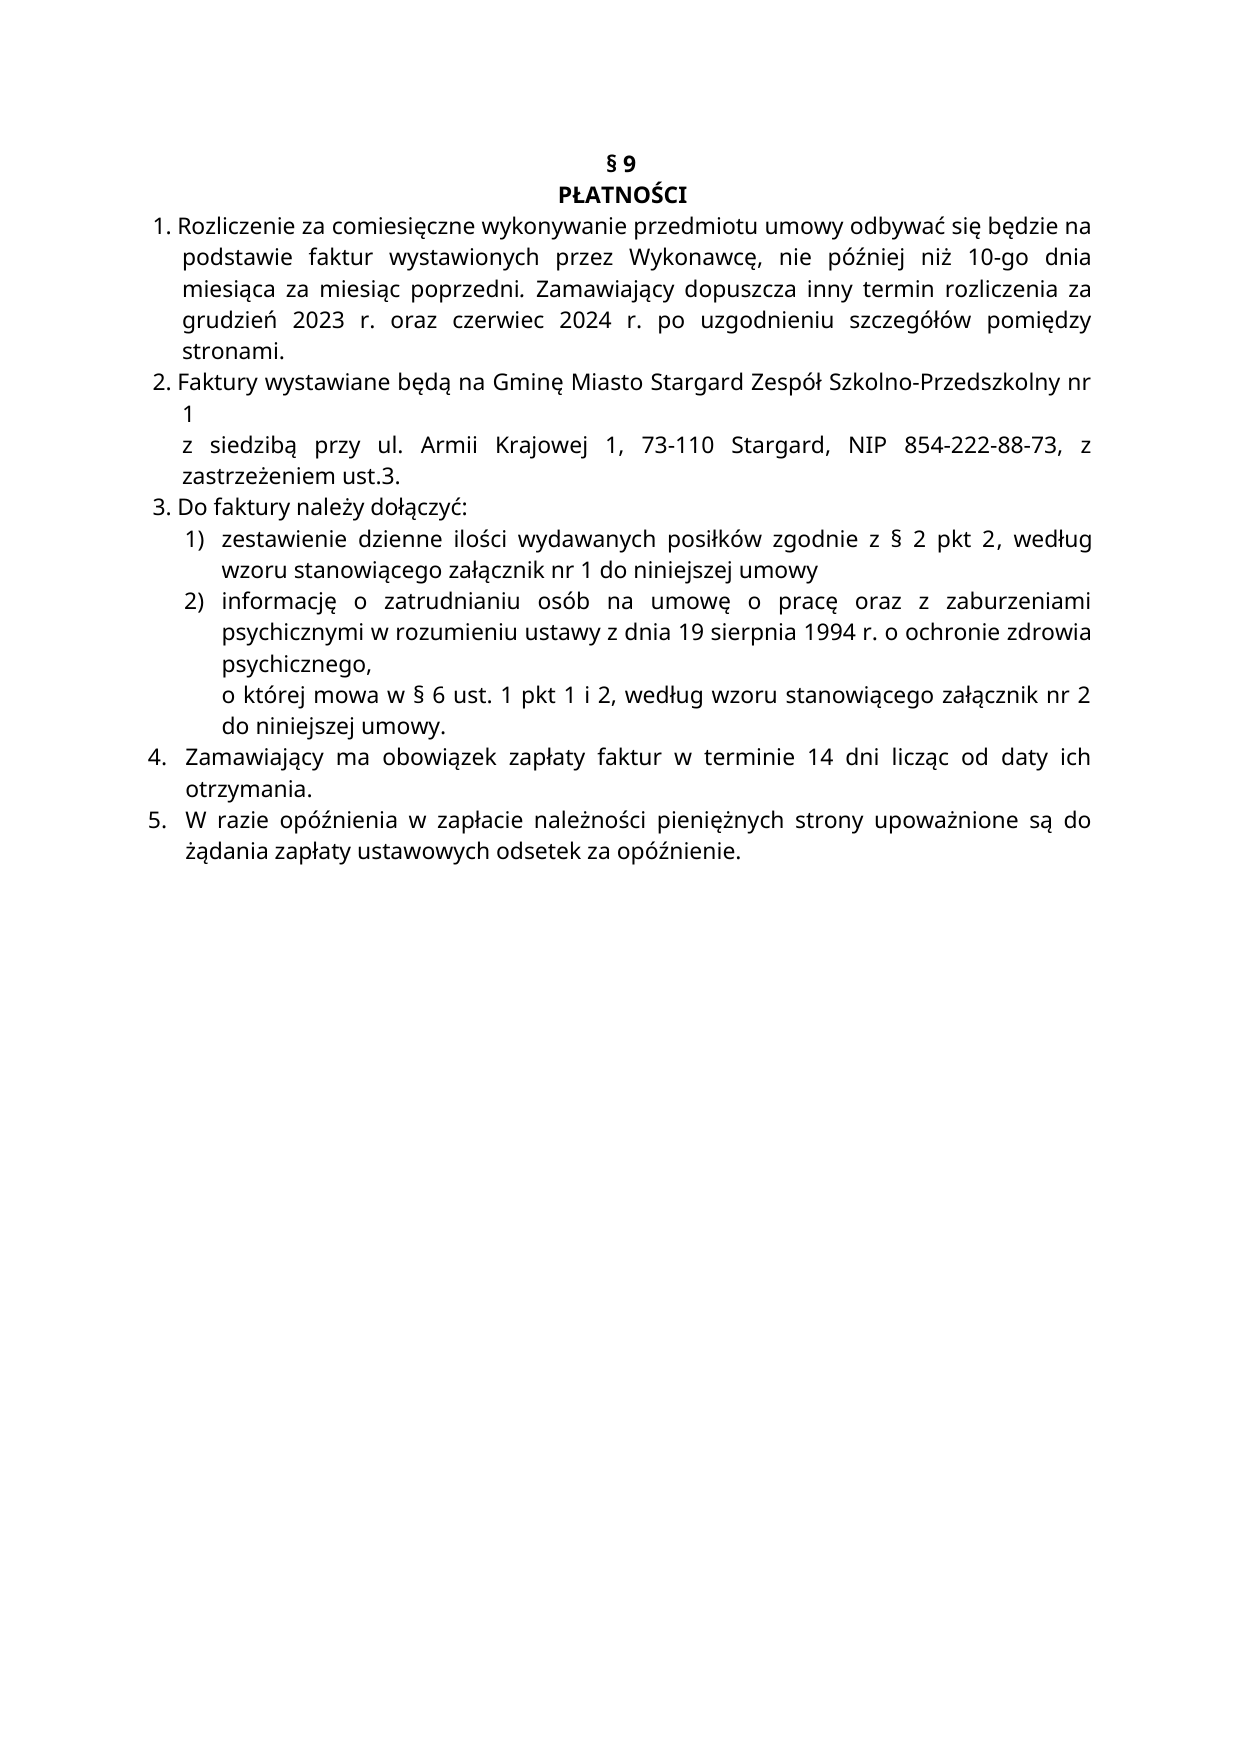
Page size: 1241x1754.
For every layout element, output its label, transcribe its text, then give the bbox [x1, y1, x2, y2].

text § 9 PŁATNOŚCI [149, 148, 1093, 210]
list Faktury wystawiane będą na Gminę Miasto Stargard Zespół Szkolno-Przedszkolny nr 1 z siedzibą przy ul. Armii Krajowej 1, 73-110 Stargard, NIP 854-222-88-73, z zastrzeżeniem ust.3. [152, 366, 1093, 491]
list W razie opóźnienia w zapłacie należności pieniężnych strony upoważnione są do żądania zapłaty ustawowych odsetek za opóźnienie. [148, 804, 1093, 866]
list informację o zatrudnianiu osób na umowę o pracę oraz z zaburzeniami psychicznymi w rozumieniu ustawy z dnia 19 sierpnia 1994 r. o ochronie zdrowia psychicznego, o której mowa w § 6 ust. 1 pkt 1 i 2, według wzoru stanowiącego załącznik nr 2 do niniejszej umowy. [184, 585, 1093, 741]
list Do faktury należy dołączyć: [152, 491, 1093, 523]
list Rozliczenie za comiesięczne wykonywanie przedmiotu umowy odbywać się będzie na podstawie faktur wystawionych przez Wykonawcę, nie później niż 10-go dnia miesiąca za miesiąc poprzedni. Zamawiający dopuszcza inny termin rozliczenia za grudzień 2023 r. oraz czerwiec 2024 r. po uzgodnieniu szczegółów pomiędzy stronami. [152, 210, 1093, 366]
list Zamawiający ma obowiązek zapłaty faktur w terminie 14 dni licząc od daty ich otrzymania. [148, 741, 1093, 804]
list zestawienie dzienne ilości wydawanych posiłków zgodnie z § 2 pkt 2, według wzoru stanowiącego załącznik nr 1 do niniejszej umowy [184, 523, 1093, 585]
